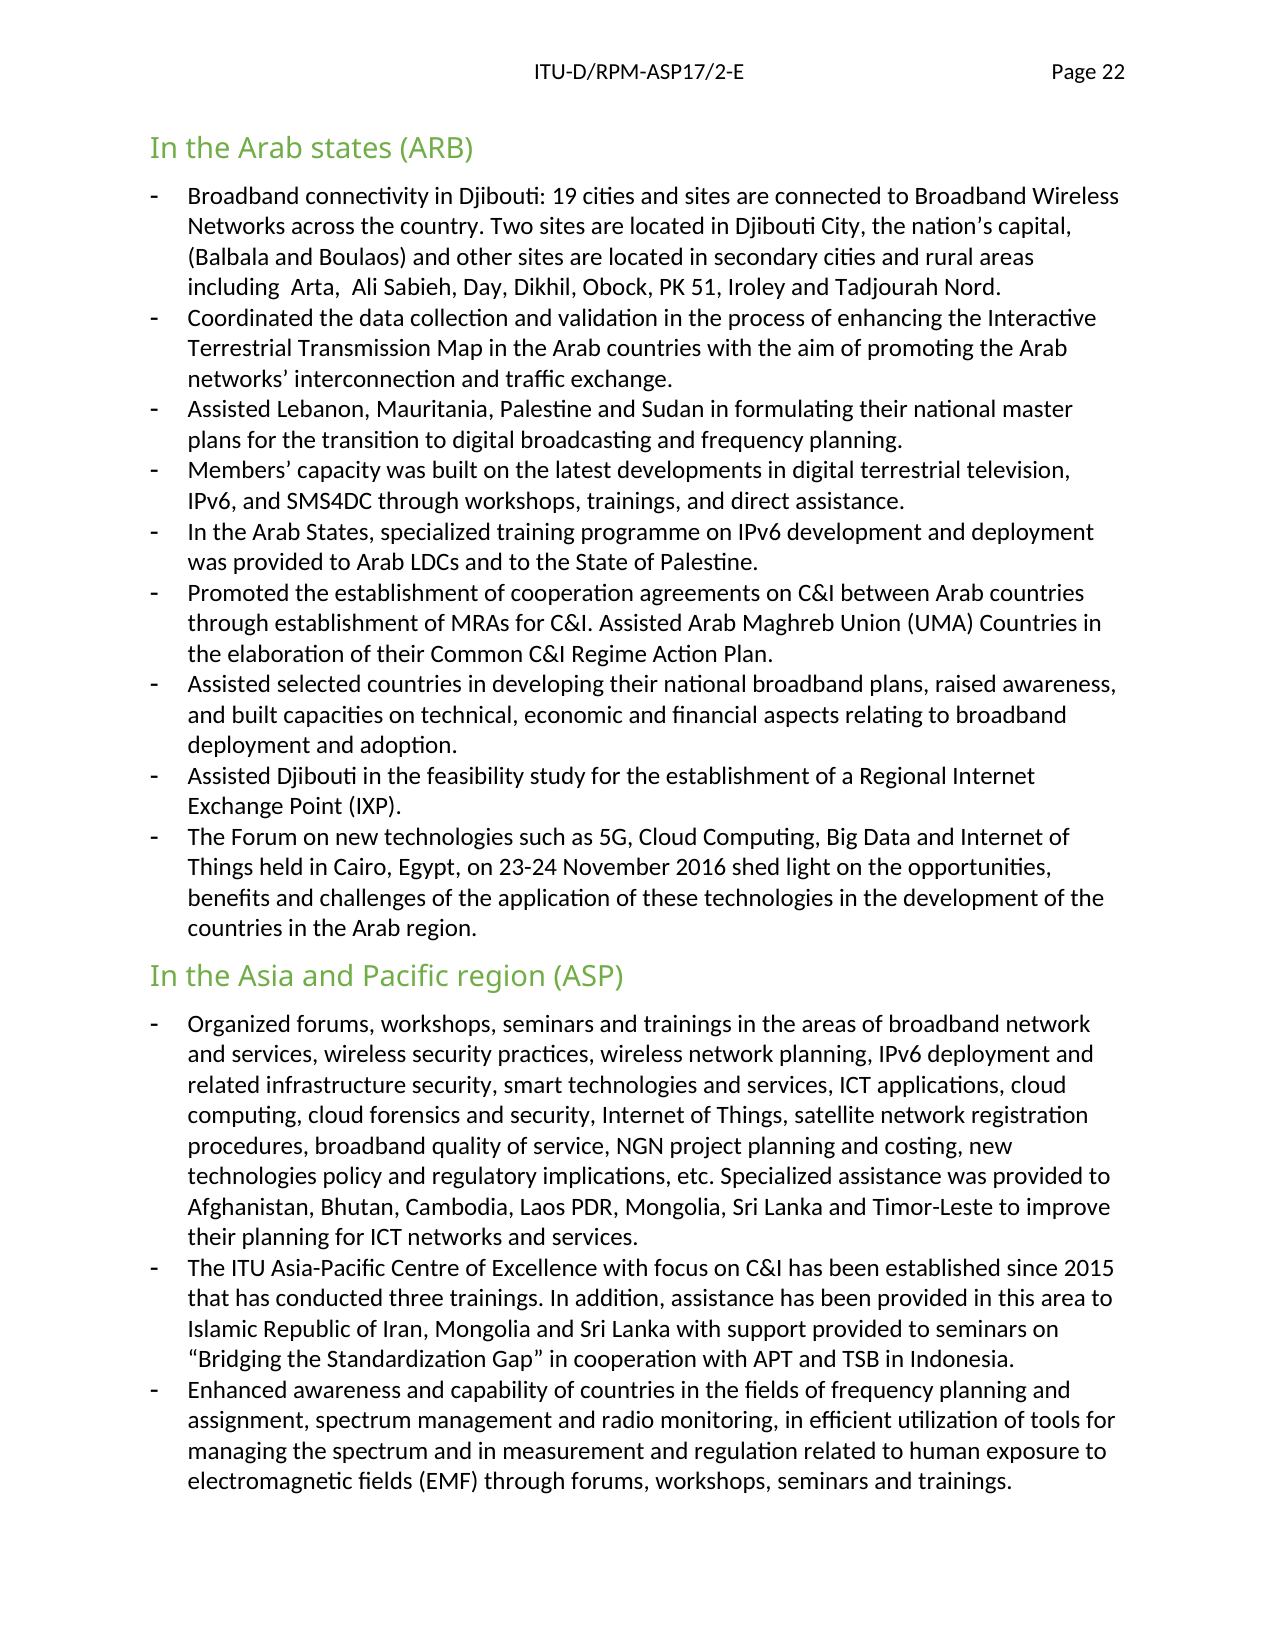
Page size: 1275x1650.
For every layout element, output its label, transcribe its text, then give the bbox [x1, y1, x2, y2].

list The Forum on new technologies such as 5G, Cloud Computing, Big Data and Internet of Things held in Cairo, Egypt, on 23-24 November 2016 shed light on the opportunities, benefits and challenges of the application of these technologies in the development of the countries in the Arab region. [150, 821, 1125, 943]
subtitle In the Arab states (ARB) [150, 128, 1125, 167]
list In the Arab States, specialized training programme on IPv6 development and deployment was provided to Arab LDCs and to the State of Palestine. [150, 516, 1125, 577]
list Members’ capacity was built on the latest developments in digital terrestrial television, IPv6, and SMS4DC through workshops, trainings, and direct assistance. [150, 455, 1125, 516]
list Assisted Lebanon, Mauritania, Palestine and Sudan in formulating their national master plans for the transition to digital broadcasting and frequency planning. [150, 394, 1125, 455]
list Coordinated the data collection and validation in the process of enhancing the Interactive Terrestrial Transmission Map in the Arab countries with the aim of promoting the Arab networks’ interconnection and traffic exchange. [150, 302, 1125, 394]
list The ITU Asia-Pacific Centre of Excellence with focus on C&I has been established since 2015 that has conducted three trainings. In addition, assistance has been provided in this area to Islamic Republic of Iran, Mongolia and Sri Lanka with support provided to seminars on “Bridging the Standardization Gap” in cooperation with APT and TSB in Indonesia. [150, 1252, 1125, 1374]
subtitle In the Asia and Pacific region (ASP) [150, 956, 1125, 995]
list Assisted Djibouti in the feasibility study for the establishment of a Regional Internet Exchange Point (IXP). [150, 760, 1125, 821]
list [150, 1374, 1125, 1496]
list Broadband connectivity in Djibouti: 19 cities and sites are connected to Broadband Wireless Networks across the country. Two sites are located in Djibouti City, the nation’s capital, (Balbala and Boulaos) and other sites are located in secondary cities and rural areas including Arta, Ali Sabieh, Day, Dikhil, Obock, PK 51, Iroley and Tadjourah Nord. [150, 180, 1125, 302]
list Assisted selected countries in developing their national broadband plans, raised awareness, and built capacities on technical, economic and financial aspects relating to broadband deployment and adoption. [150, 668, 1125, 760]
list Promoted the establishment of cooperation agreements on C&I between Arab countries through establishment of MRAs for C&I. Assisted Arab Maghreb Union (UMA) Countries in the elaboration of their Common C&I Regime Action Plan. [150, 577, 1125, 668]
list Organized forums, workshops, seminars and trainings in the areas of broadband network and services, wireless security practices, wireless network planning, IPv6 deployment and related infrastructure security, smart technologies and services, ICT applications, cloud computing, cloud forensics and security, Internet of Things, satellite network registration procedures, broadband quality of service, NGN project planning and costing, new technologies policy and regulatory implications, etc. Specialized assistance was provided to Afghanistan, Bhutan, Cambodia, Laos PDR, Mongolia, Sri Lanka and Timor-Leste to improve their planning for ICT networks and services. [150, 1008, 1125, 1252]
